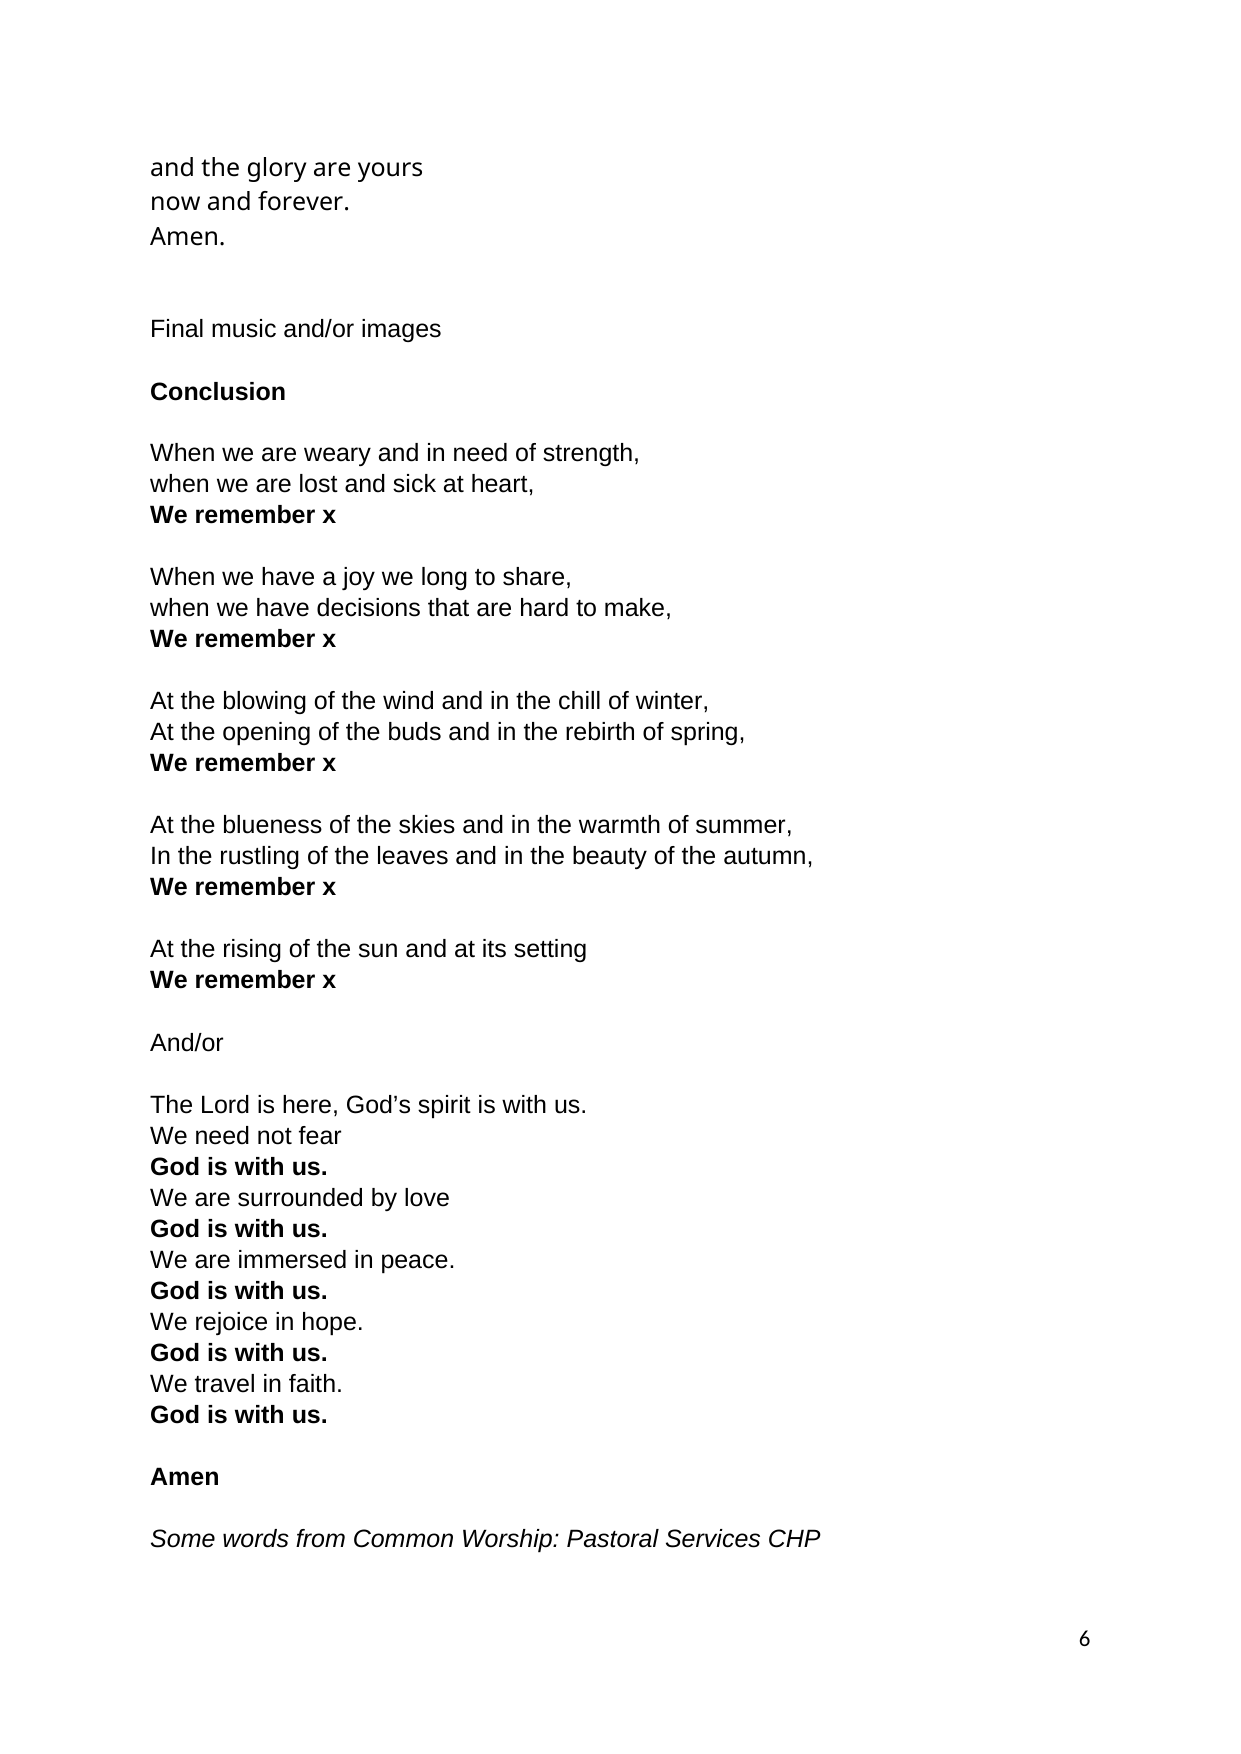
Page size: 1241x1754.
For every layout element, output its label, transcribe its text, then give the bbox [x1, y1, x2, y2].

text The Lord is here, God’s spirit is with us. [150, 1089, 1090, 1118]
text We remember x [150, 965, 1090, 994]
text God is with us. [150, 1276, 1090, 1304]
text when we are lost and sick at heart, [150, 469, 1090, 497]
text We are immersed in peace. [150, 1245, 1090, 1273]
text when we have decisions that are hard to make, [150, 593, 1090, 622]
text Some words from Common Worship: Pastoral Services CHP [150, 1524, 1090, 1553]
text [150, 150, 1090, 252]
text We travel in faith. God is with us. [150, 1369, 1090, 1429]
text In the rustling of the leaves and in the beauty of the autumn, [150, 841, 1090, 870]
text We remember x [150, 748, 1090, 777]
text We remember x [150, 500, 1090, 528]
text At the blowing of the wind and in the chill of winter, [150, 686, 1090, 715]
text Conclusion [150, 377, 1090, 436]
text At the rising of the sun and at its setting [150, 934, 1090, 963]
text At the blueness of the skies and in the warmth of summer, [150, 810, 1090, 839]
text We remember x [150, 624, 1090, 653]
text We remember x [150, 872, 1090, 901]
text We are surrounded by love [150, 1183, 1090, 1211]
text God is with us. [150, 1214, 1090, 1242]
text We need not fear [150, 1121, 1090, 1149]
text When we are weary and in need of strength, [150, 438, 1090, 466]
text And/or [150, 1027, 1090, 1056]
text Final music and/or images [150, 314, 1090, 343]
text Amen [150, 1462, 1090, 1491]
text God is with us. [150, 1152, 1090, 1180]
text At the opening of the buds and in the rebirth of spring, [150, 717, 1090, 746]
text When we have a joy we long to share, [150, 562, 1090, 591]
text We rejoice in hope. God is with us. [150, 1307, 1090, 1367]
